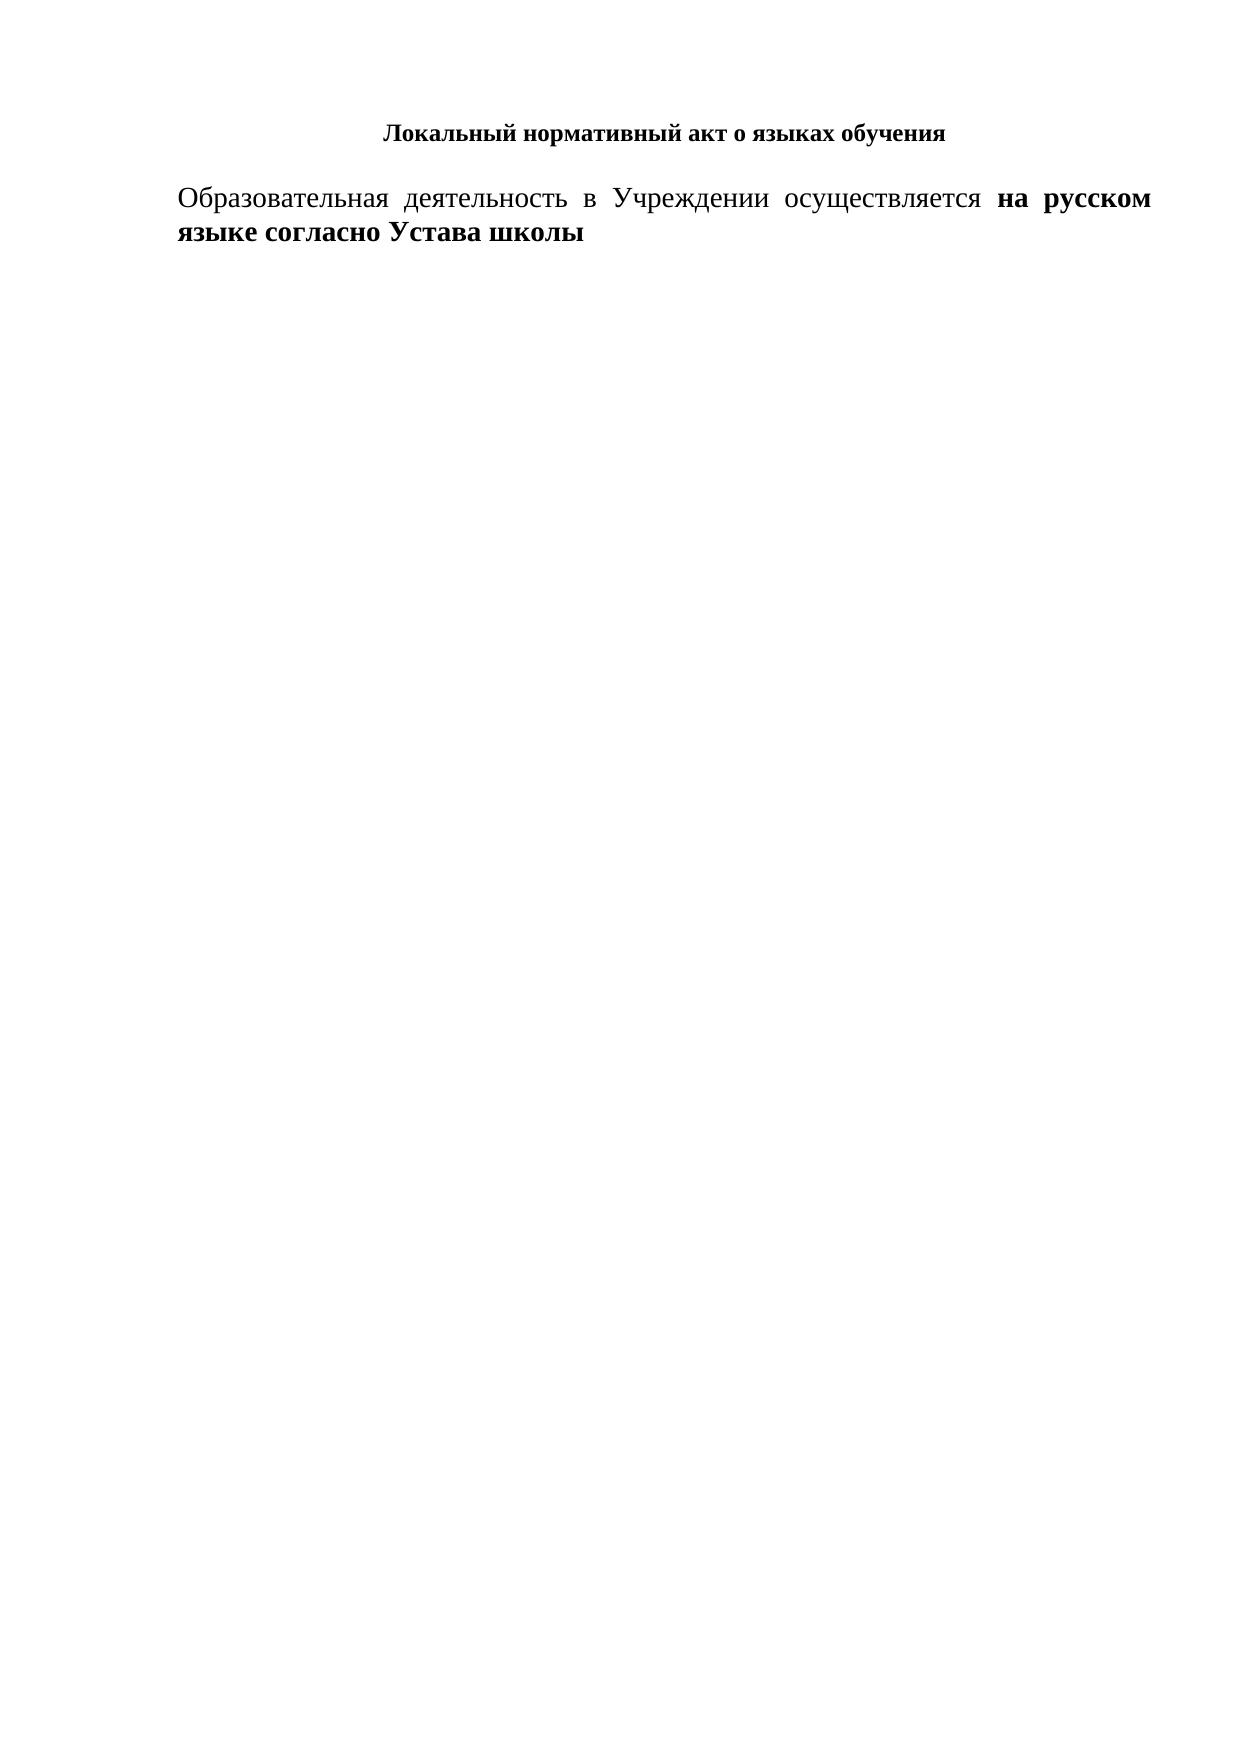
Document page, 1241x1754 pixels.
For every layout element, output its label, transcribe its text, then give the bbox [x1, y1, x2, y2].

text Локальный нормативный акт о языках обучения [177, 118, 1152, 147]
text Образовательная деятельность в Учреждении осуществляется на русском языке согласно Устава школы [177, 180, 1152, 247]
